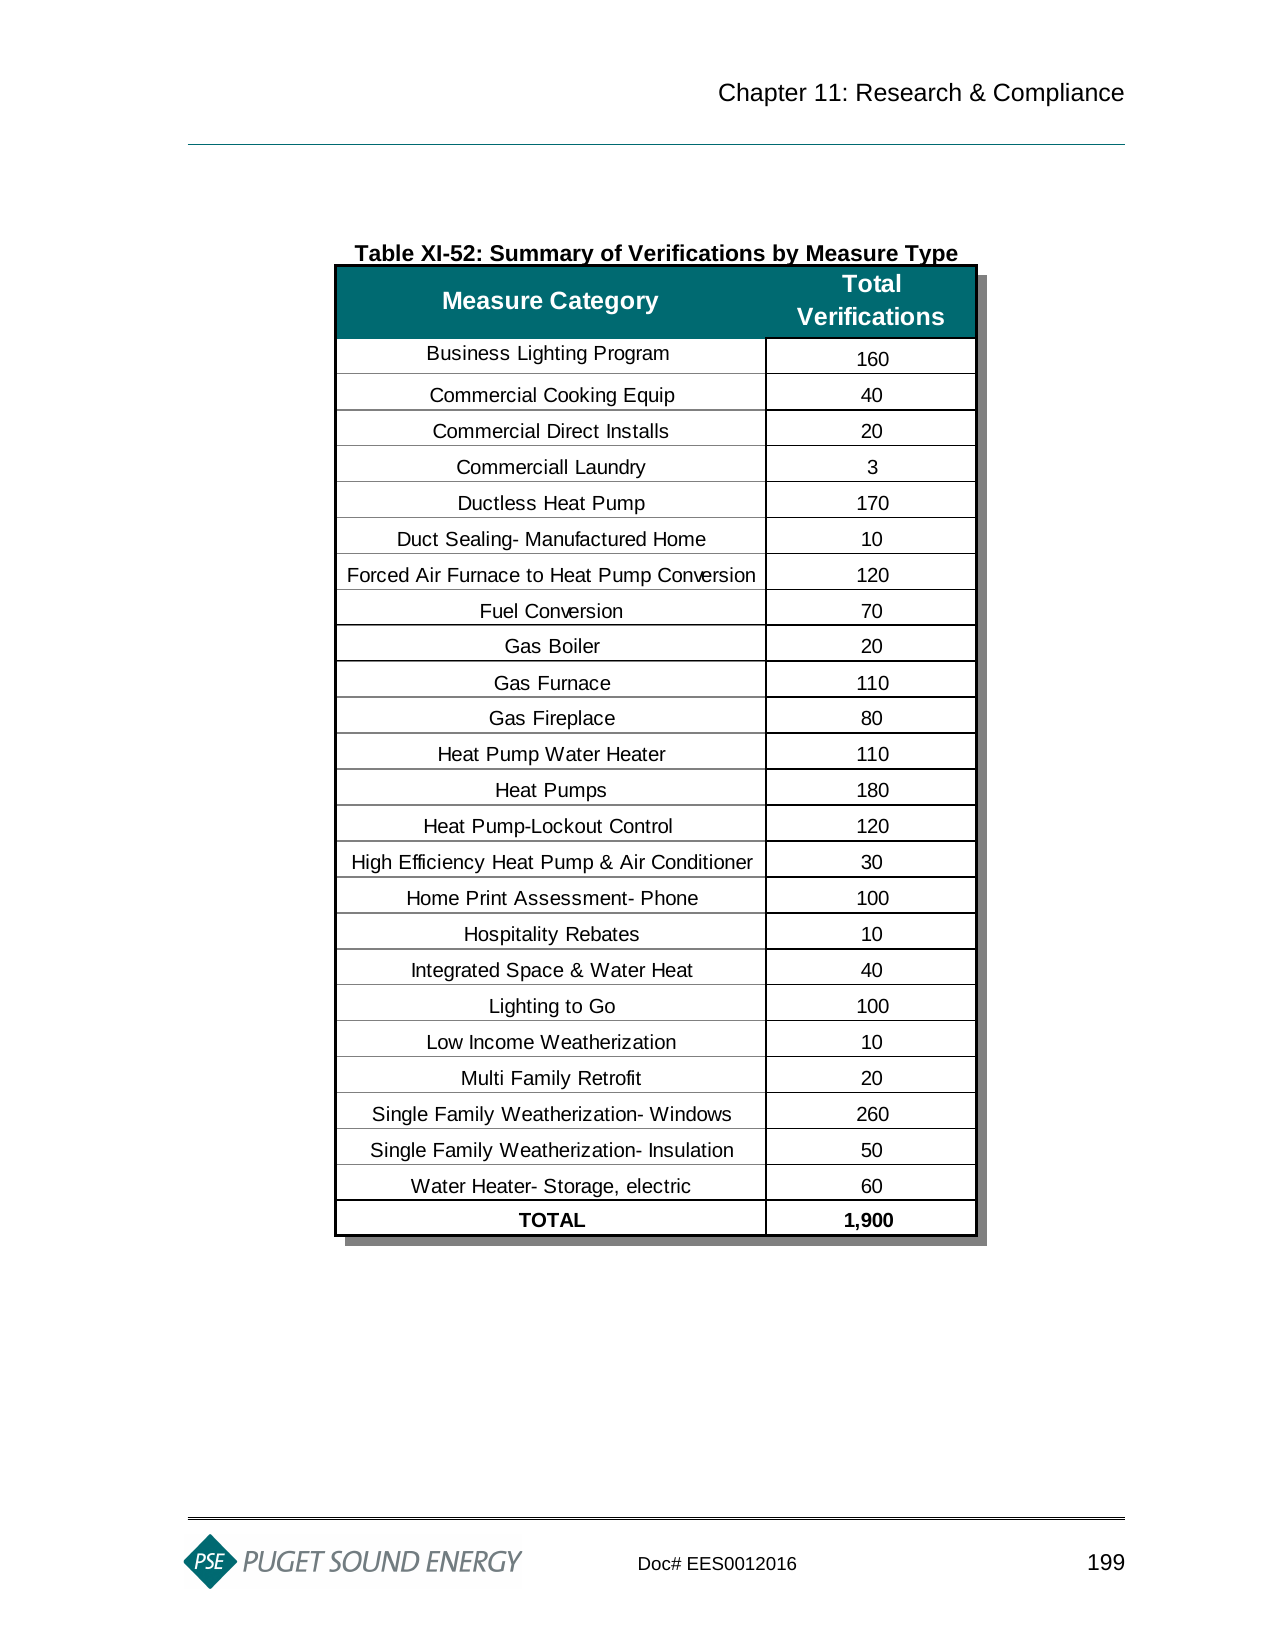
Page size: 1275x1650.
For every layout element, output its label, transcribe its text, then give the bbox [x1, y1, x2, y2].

picture [183, 1534, 523, 1589]
